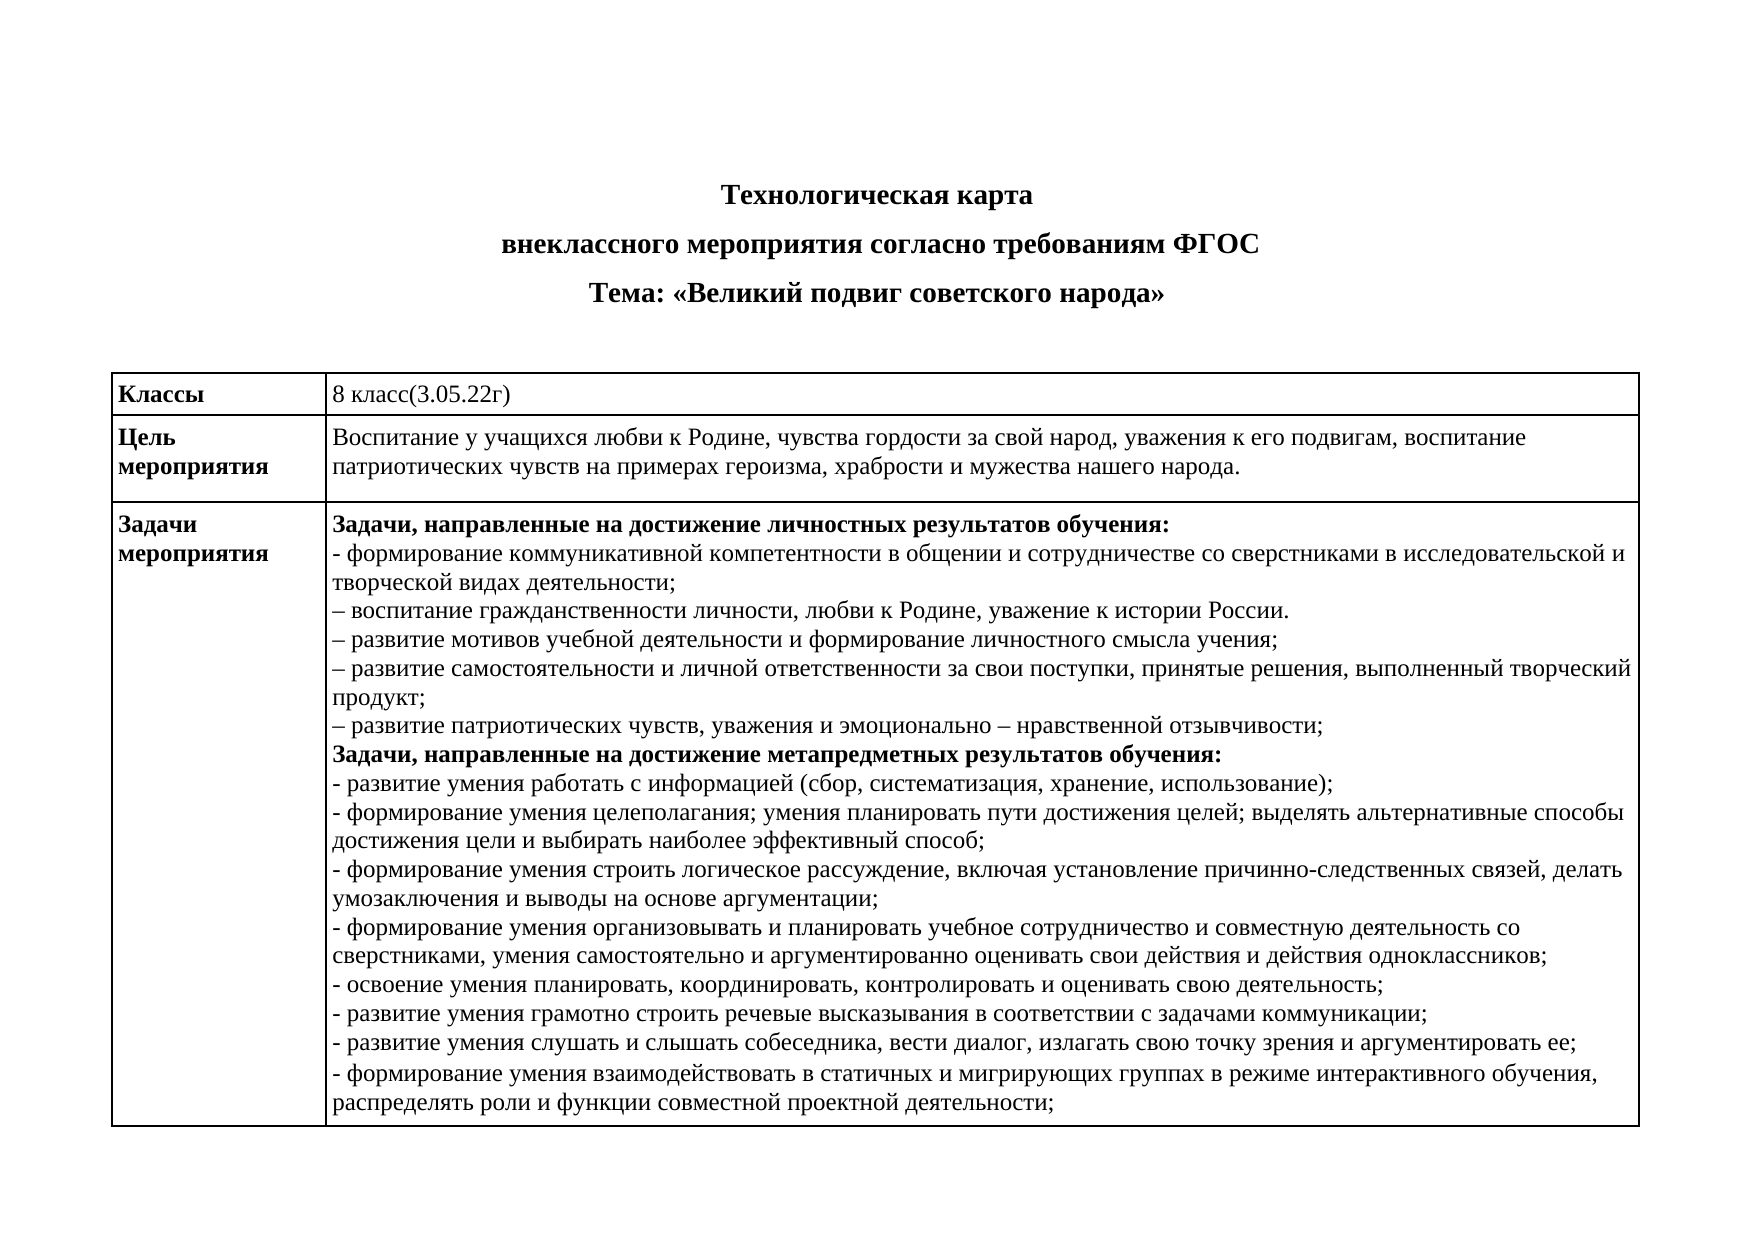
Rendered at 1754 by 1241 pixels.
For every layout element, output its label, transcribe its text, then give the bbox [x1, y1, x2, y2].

table_cell Задачи, направленные на достижение личностных результатов обучения: - формирование коммуникативной компетентности в общении и сотрудничестве со сверстниками в исследовательской и творческой видах деятельности; – воспитание гражданственности личности, любви к Родине, уважение к истории России. – развитие мотивов учебной деятельности и формирование личностного смысла учения; – развитие самостоятельности и личной ответственности за свои поступки, принятые решения, выполненный творческий продукт; – развитие патриотических чувств, уважения и эмоционально – нравственной отзывчивости; Задачи, направленные на достижение метапредметных результатов обучения: - развитие умения работать с информацией (сбор, систематизация, хранение, использование); - формирование умения целеполагания; умения планировать пути достижения целей; выделять альтернативные способы достижения цели и выбирать наиболее эффективный способ; - формирование умения строить логическое рассуждение, включая установление причинно-следственных связей, делать умозаключения и выводы на основе аргументации; - формирование умения организовывать и планировать учебное сотрудничество и совместную деятельность со сверстниками, умения самостоятельно и аргументированно оценивать свои действия и действия одноклассников; - освоение умения планировать, координировать, контролировать и оценивать свою деятельность; - развитие умения грамотно строить речевые высказывания в соответствии с задачами коммуникации; - развитие умения слушать и слышать собеседника, вести диалог, излагать свою точку зрения и аргументировать ее; - формирование умения взаимодействовать в статичных и мигрирующих группах в режиме интерактивного обучения, распределять роли и функции совместной проектной деятельности; [327, 503, 1638, 1125]
text Тема: «Великий подвиг советского народа» [118, 276, 1636, 309]
table_cell Воспитание у учащихся любви к Родине, чувства гордости за свой народ, уважения к его подвигам, воспитание патриотических чувств на примерах героизма, храбрости и мужества нашего народа. [327, 416, 1638, 501]
text внеклассного мероприятия согласно требованиям ФГОС [118, 226, 1636, 260]
table_cell Цель мероприятия [113, 416, 325, 501]
table_cell Задачи мероприятия [113, 503, 325, 1125]
table_header Классы [113, 374, 325, 414]
table_header 8 класс(3.05.22г) [327, 374, 1638, 414]
text Технологическая карта [118, 177, 1636, 211]
